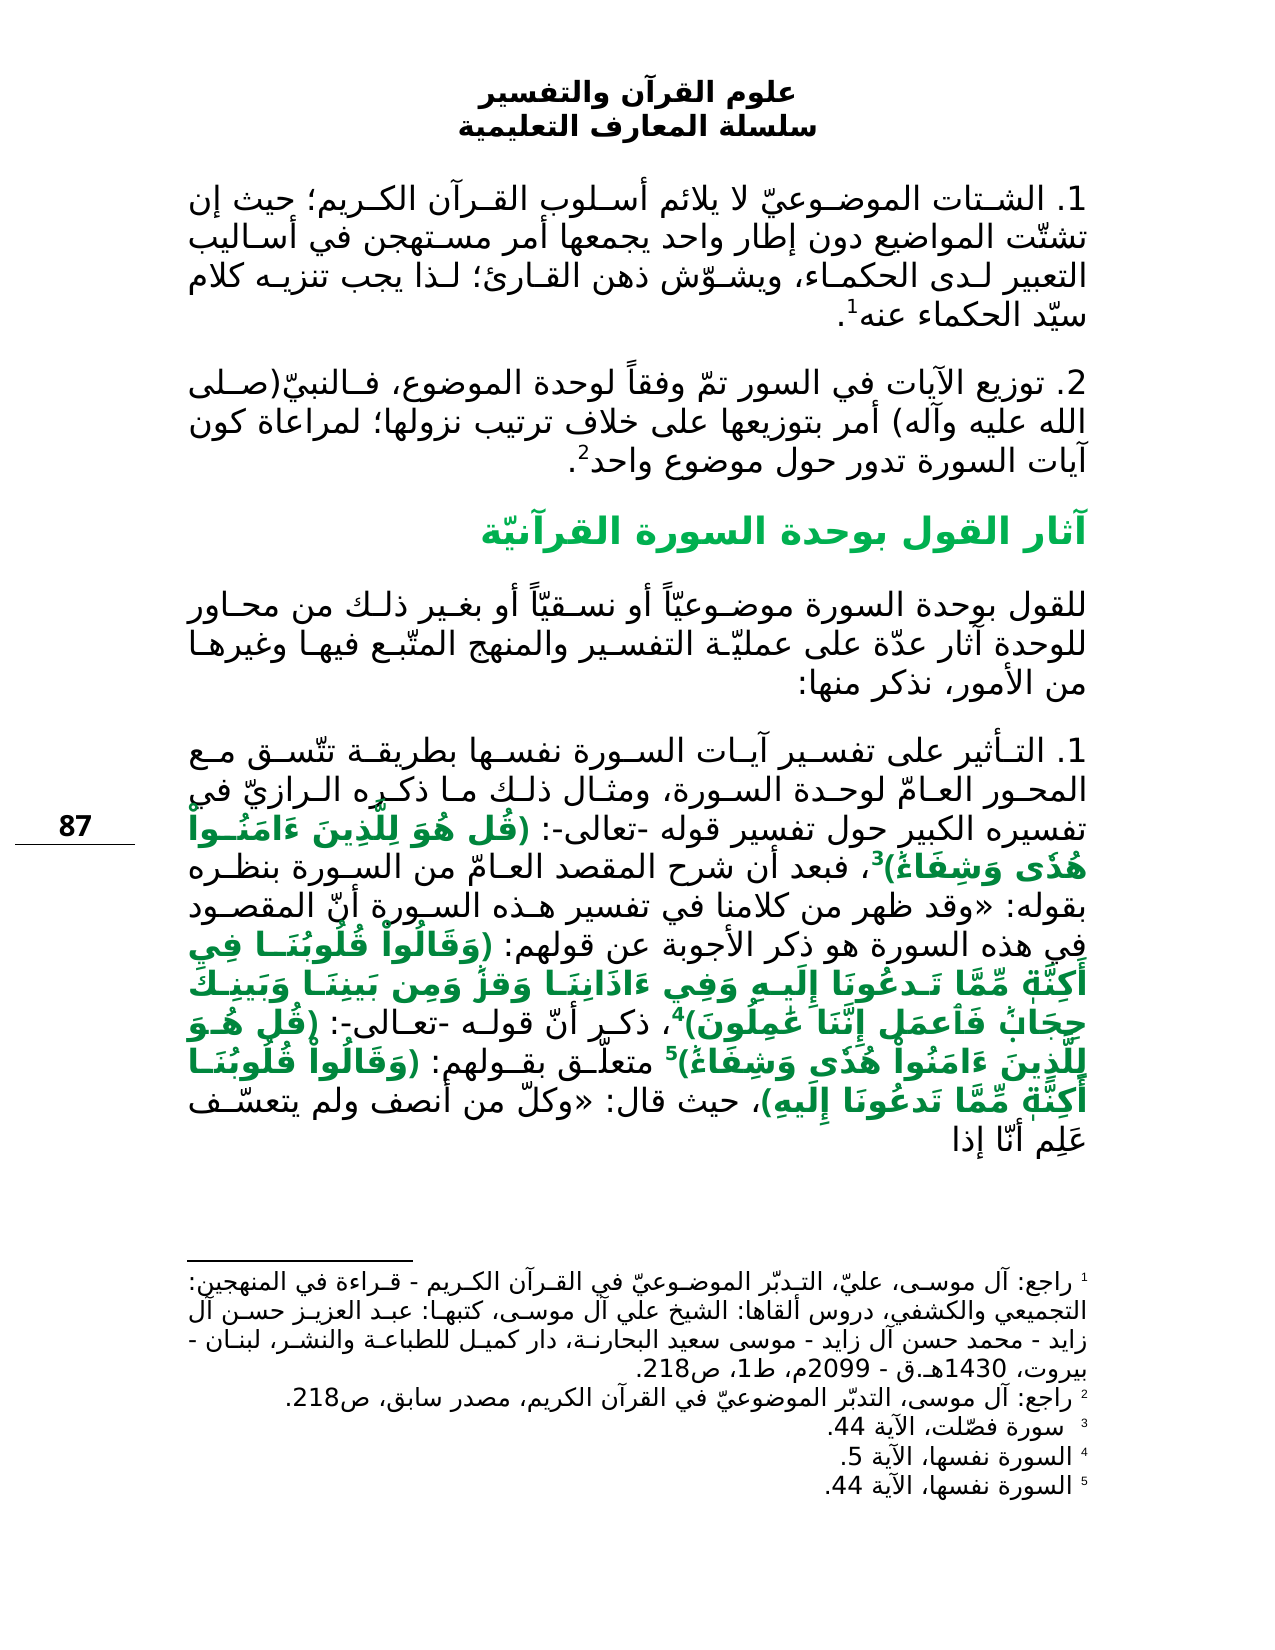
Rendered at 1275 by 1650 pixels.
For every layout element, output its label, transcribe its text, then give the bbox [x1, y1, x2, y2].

text للقول بوحدة السورة موضوعيّاً أو نسقيّاً أو بغير ذلك من محاور للوحدة آثار عدّة على عمليّة التفسير والمنهج المتّبع فيها وغيرها من الأمور، نذكر منها: [187, 586, 1087, 702]
text 2. توزيع الآيات في السور تمّ وفقاً لوحدة الموضوع، فالنبيّ(صلى الله عليه وآله) أمر بتوزيعها على خلاف ترتيب نزولها؛ لمراعاة كون آيات السورة تدور حول موضوع واحد. [187, 364, 1087, 480]
text 1. الشتات الموضوعيّ لا يلائم أسلوب القرآن الكريم؛ حيث إن تشتّت المواضيع دون إطار واحد يجمعها أمر مستهجن في أساليب التعبير لدى الحكماء، ويشوّش ذهن القارئ؛ لذا يجب تنزيه كلام سيّد الحكماء عنه. [187, 179, 1087, 334]
text 1. التأثير على تفسير آيات السورة نفسها بطريقة تتّسق مع المحور العامّ لوحدة السورة، ومثال ذلك ما ذكره الرازيّ في تفسيره الكبير حول تفسير قوله -تعالى-: ﴿قُل هُوَ لِلَّذِينَ ءَامَنُواْ هُدٗى وَشِفَاءٞ﴾، فبعد أن شرح المقصد العامّ من السورة بنظره بقوله: «وقد ظهر من كلامنا في تفسير هذه السورة أنّ المقصود في هذه السورة هو ذكر الأجوبة عن قولهم: ﴿وَقَالُواْ قُلُوبُنَا فِي أَكِنَّةٖ مِّمَّا تَدعُونَا إِلَيهِ وَفِي ءَاذَانِنَا وَقرٞ وَمِن بَينِنَا وَبَينِكَ حِجَابٞ فَٱعمَل إِنَّنَا عَٰمِلُونَ﴾، ذكر أنّ قوله -تعالى-: ﴿قُل هُوَ لِلَّذِينَ ءَامَنُواْ هُدٗى وَشِفَاءٞ﴾ متعلّق بقولهم: ﴿وَقَالُواْ قُلُوبُنَا أَكِنَّةٖ مِّمَّا تَدعُونَا إِلَيهِ﴾، حيث قال: «وكلّ من أنصف ولم يتعسّف عَلِم أنّا إذا [187, 731, 1087, 1159]
subtitle آثار القول بوحدة السورة القرآنيّة [187, 509, 1087, 553]
